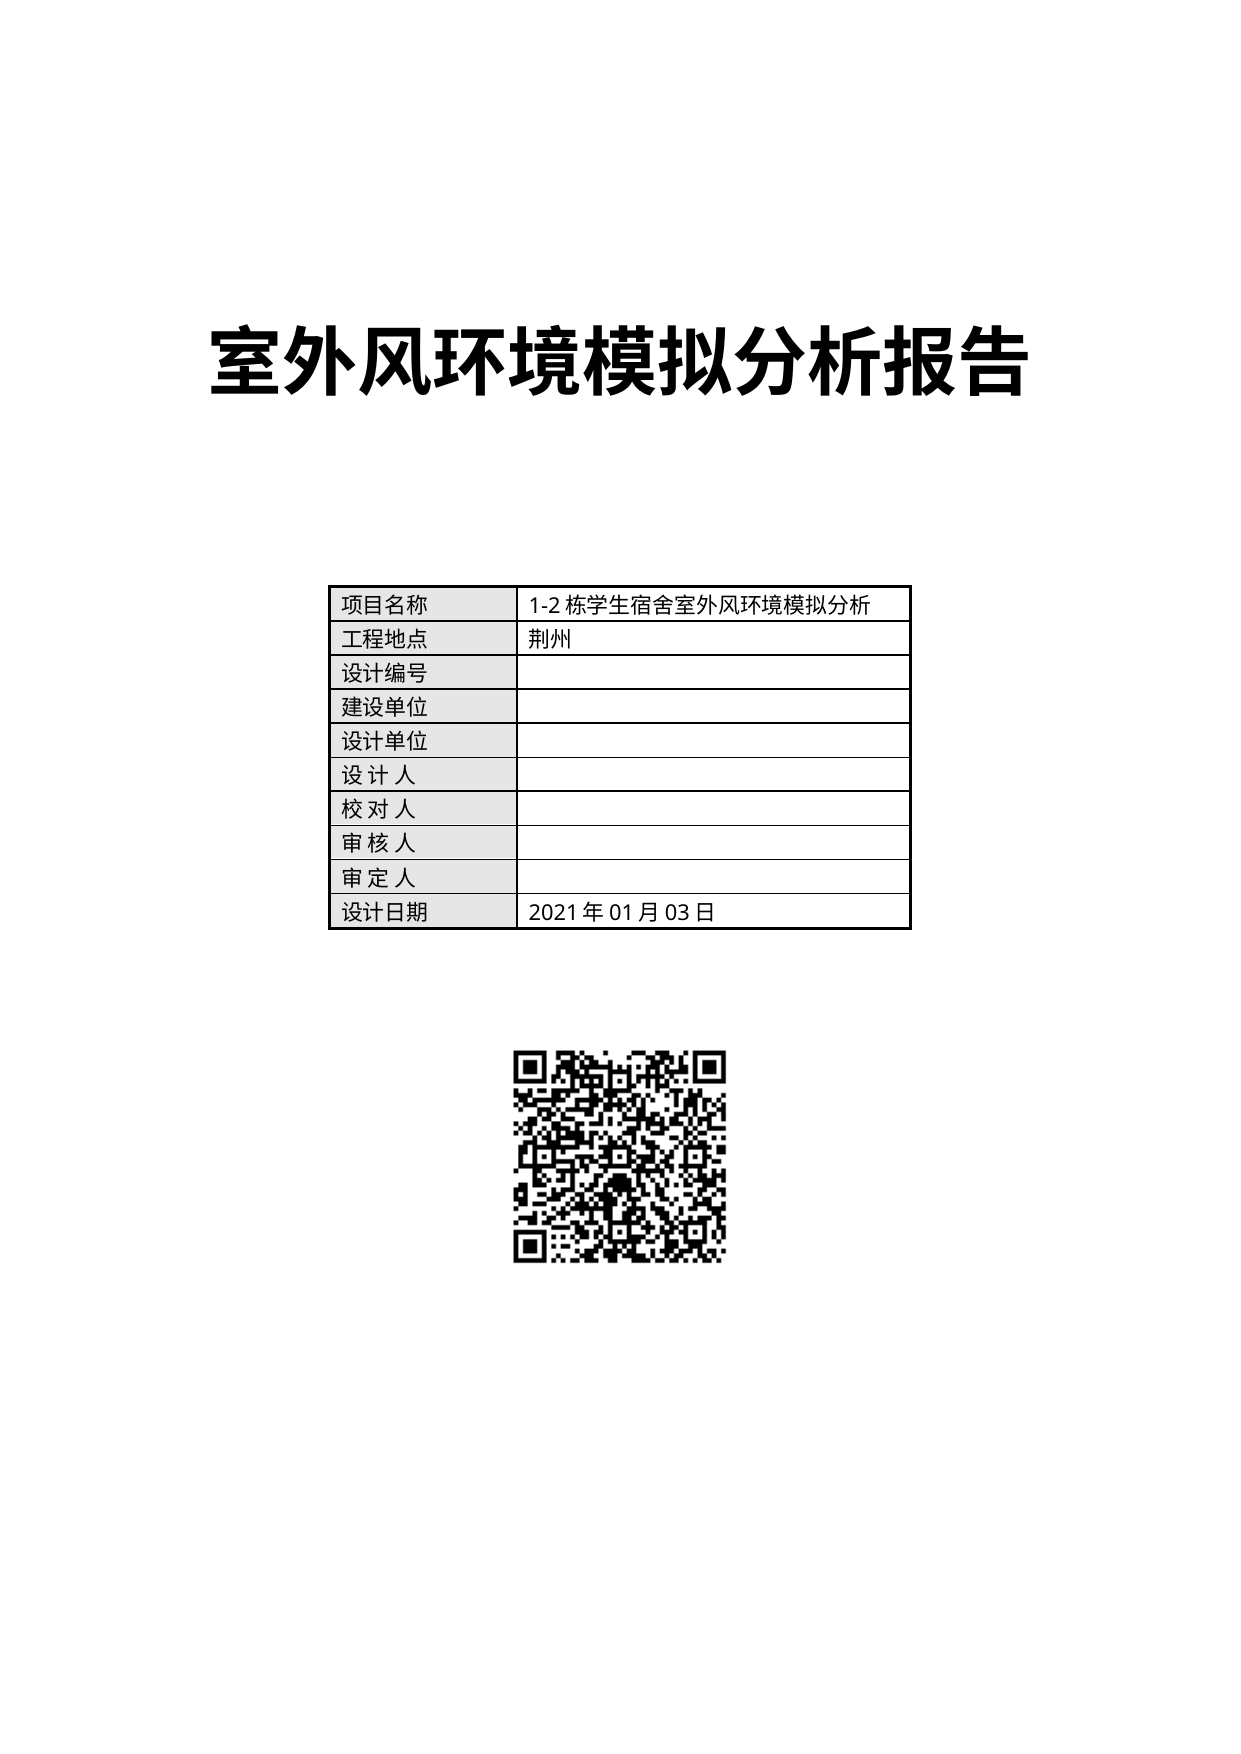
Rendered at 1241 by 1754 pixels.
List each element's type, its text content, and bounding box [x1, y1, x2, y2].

table_cell [518, 758, 909, 790]
table_cell 2021年01月03日 [518, 894, 909, 927]
table_cell 设 计 人 [331, 758, 516, 790]
picture [496, 1033, 745, 1282]
table_cell [518, 690, 909, 722]
table_cell [518, 860, 909, 893]
table_cell 校 对 人 [331, 792, 516, 824]
table_cell [518, 656, 909, 688]
table_cell 荆州 [518, 622, 909, 654]
table_cell 设计日期 [331, 894, 516, 927]
table_cell 工程地点 [331, 622, 516, 654]
table_cell [518, 724, 909, 756]
table_cell [518, 826, 909, 858]
table_cell 审 定 人 [331, 860, 516, 893]
table_header 1-2栋学生宿舍室外风环境模拟分析 [518, 588, 909, 620]
table_cell 设计编号 [331, 656, 516, 688]
table_header 项目名称 [331, 588, 516, 620]
table_cell 建设单位 [331, 690, 516, 722]
table_cell [518, 792, 909, 824]
text 室外风环境模拟分析报告 [148, 292, 1092, 422]
table_cell 设计单位 [331, 724, 516, 756]
table_cell 审 核 人 [331, 826, 516, 858]
